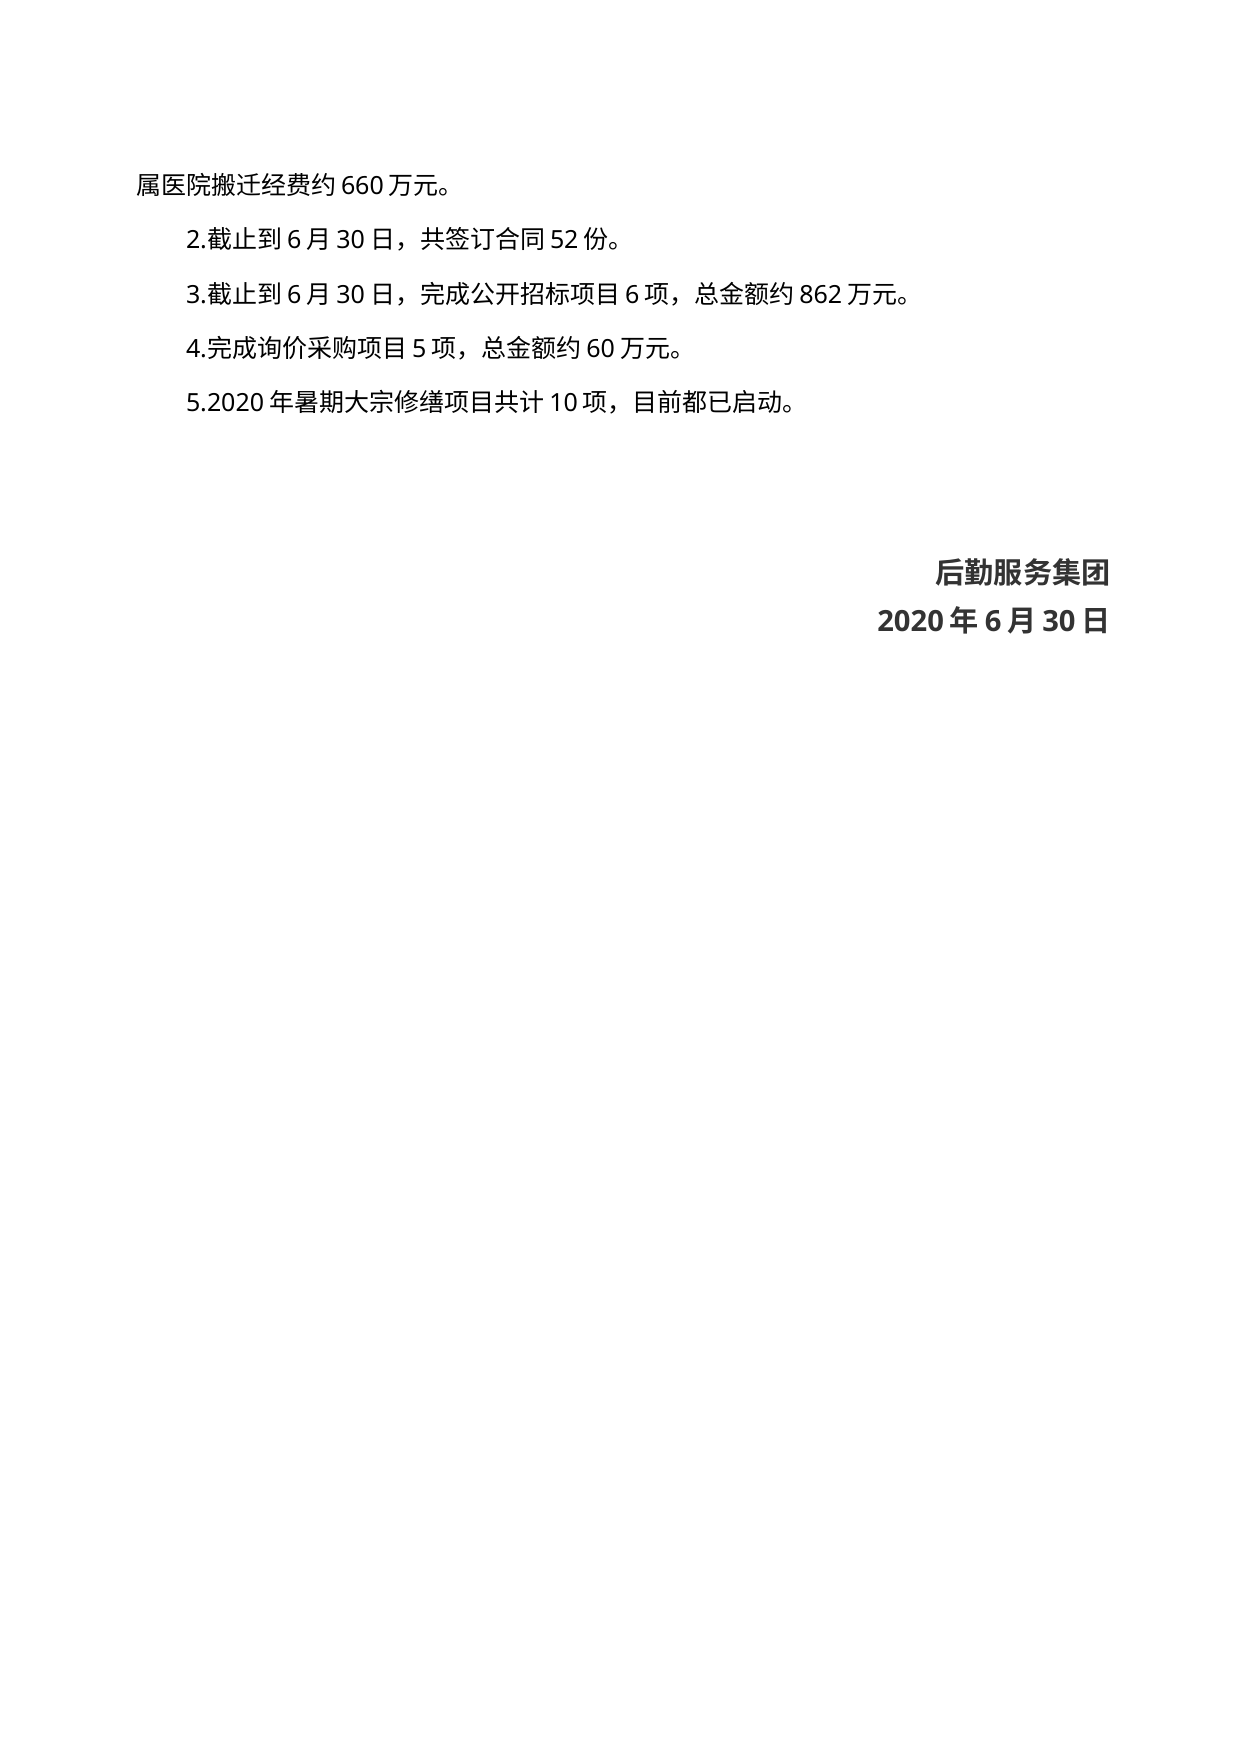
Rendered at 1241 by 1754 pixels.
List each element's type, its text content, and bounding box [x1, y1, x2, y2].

text 2.截止到6月30日，共签订合同52份。 [136, 220, 1110, 256]
text 3.截止到6月30日，完成公开招标项目6项，总金额约862万元。 [136, 274, 1110, 310]
text 5.2020年暑期大宗修缮项目共计10项，目前都已启动。 [136, 383, 1110, 419]
text 2020年6月30日 [136, 593, 1110, 641]
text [136, 165, 1110, 202]
text 4.完成询价采购项目5项，总金额约60万元。 [136, 328, 1110, 365]
text 后勤服务集团 [136, 545, 1110, 593]
